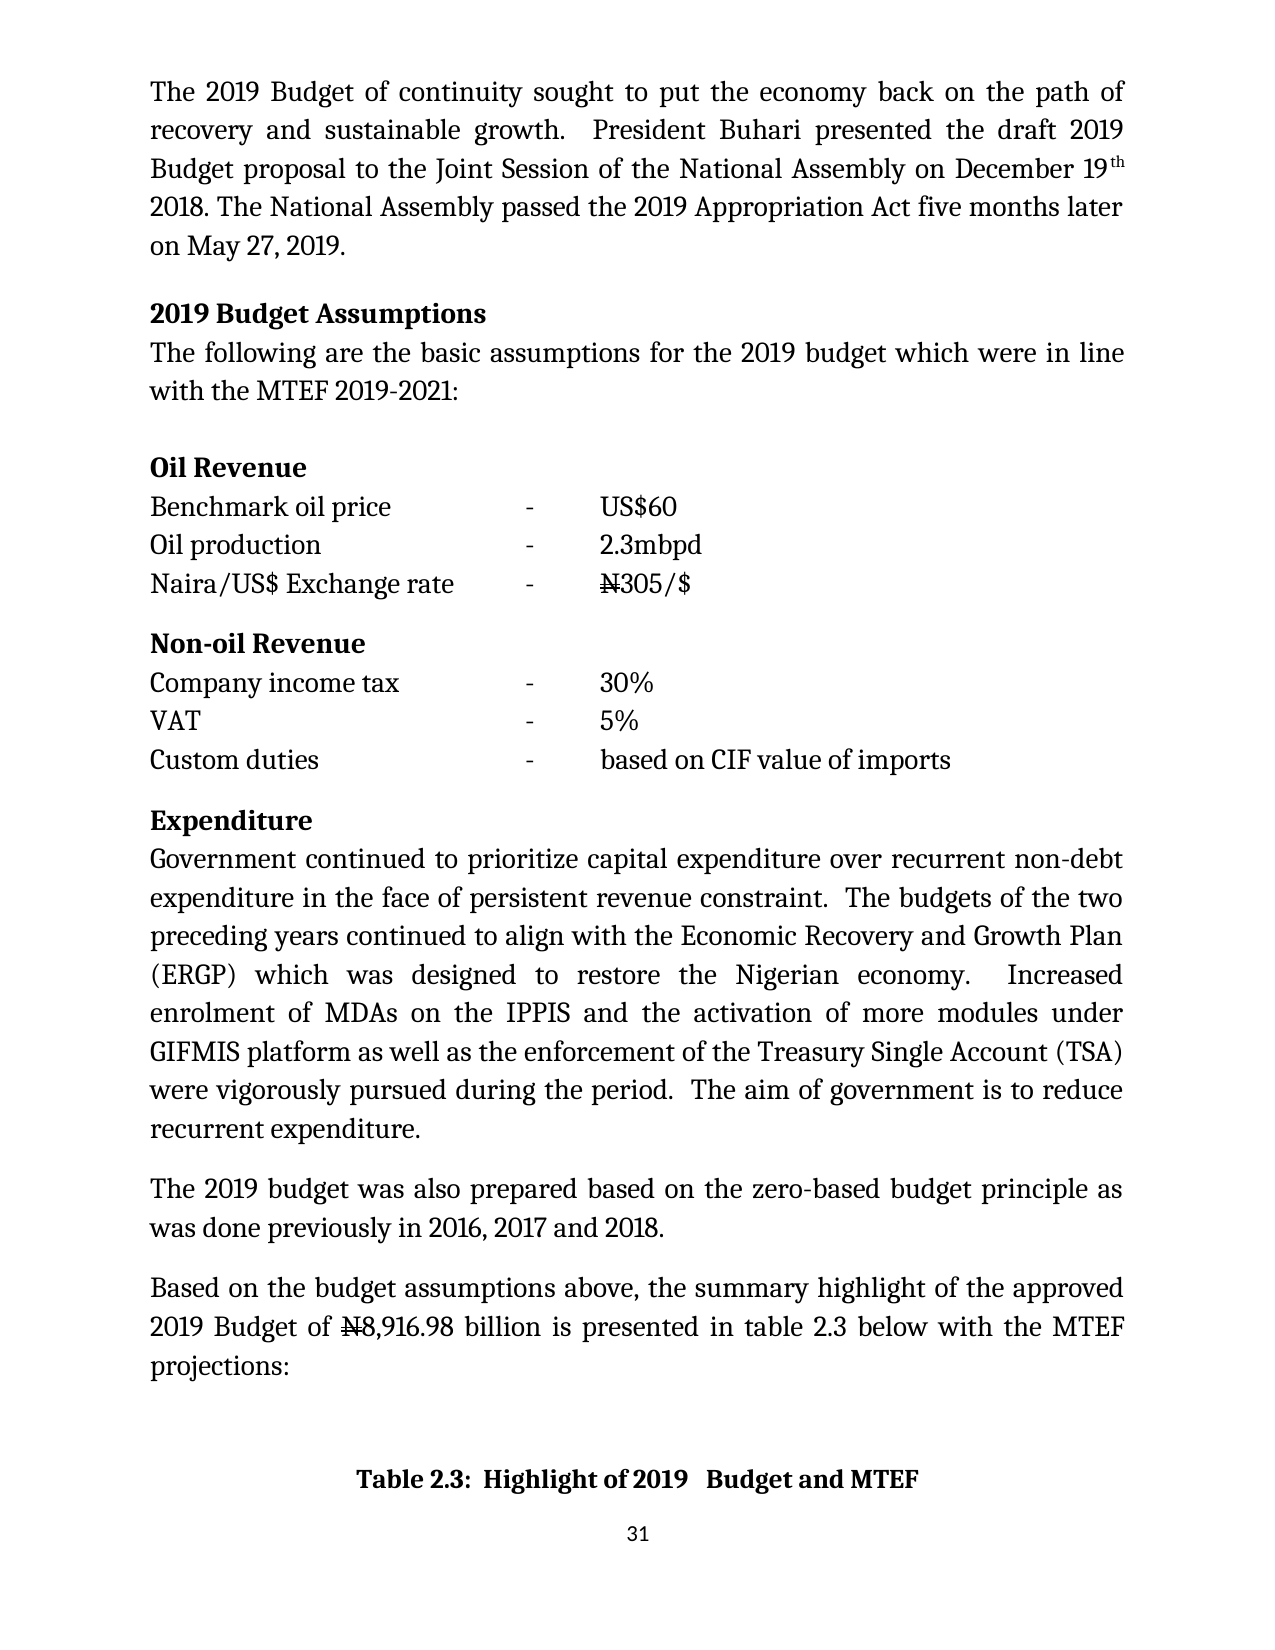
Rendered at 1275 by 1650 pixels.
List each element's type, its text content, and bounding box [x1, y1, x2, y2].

text VAT - 5% [150, 704, 1125, 738]
text The following are the basic assumptions for the 2019 budget which were in line with the MTEF 2019-2021: [150, 336, 1125, 408]
text Government continued to prioritize capital expenditure over recurrent non-debt expenditure in the face of persistent revenue constraint. The budgets of the two preceding years continued to align with the Economic Recovery and Growth Plan (ERGP) which was designed to restore the Nigerian economy. Increased enrolment of MDAs on the IPPIS and the activation of more modules under GIFMIS platform as well as the enforcement of the Treasury Single Account (TSA) were vigorously pursued during the period. The aim of government is to reduce recurrent expenditure. [150, 842, 1125, 1146]
text Oil Revenue [150, 451, 1125, 485]
text Custom duties - based on CIF value of imports [150, 743, 1125, 777]
text Expenditure [150, 804, 1125, 837]
text Based on the budget assumptions above, the summary highlight of the approved 2019 Budget of N8,916.98 billion is presented in table 2.3 below with the MTEF projections: [150, 1272, 1125, 1382]
text Company income tax - 30% [150, 666, 1125, 699]
text Benchmark oil price - US$60 [150, 490, 1125, 523]
text The 2019 budget was also prepared based on the zero-based budget principle as was done previously in 2016, 2017 and 2018. [150, 1172, 1125, 1244]
text Table 2.3: Highlight of 2019 Budget and MTEF [150, 1464, 1125, 1495]
text Oil production - 2.3mbpd [150, 528, 1125, 562]
text Non-oil Revenue [150, 627, 1125, 661]
text 2019 Budget Assumptions [150, 297, 1125, 331]
text The 2019 Budget of continuity sought to put the economy back on the path of recovery and sustainable growth. President Buhari presented the draft 2019 Budget proposal to the Joint Session of the National Assembly on December 19th 2018. The National Assembly passed the 2019 Appropriation Act five months later on May 27, 2019. [150, 75, 1125, 263]
text Naira/US$ Exchange rate - N305/$ [150, 567, 1125, 601]
